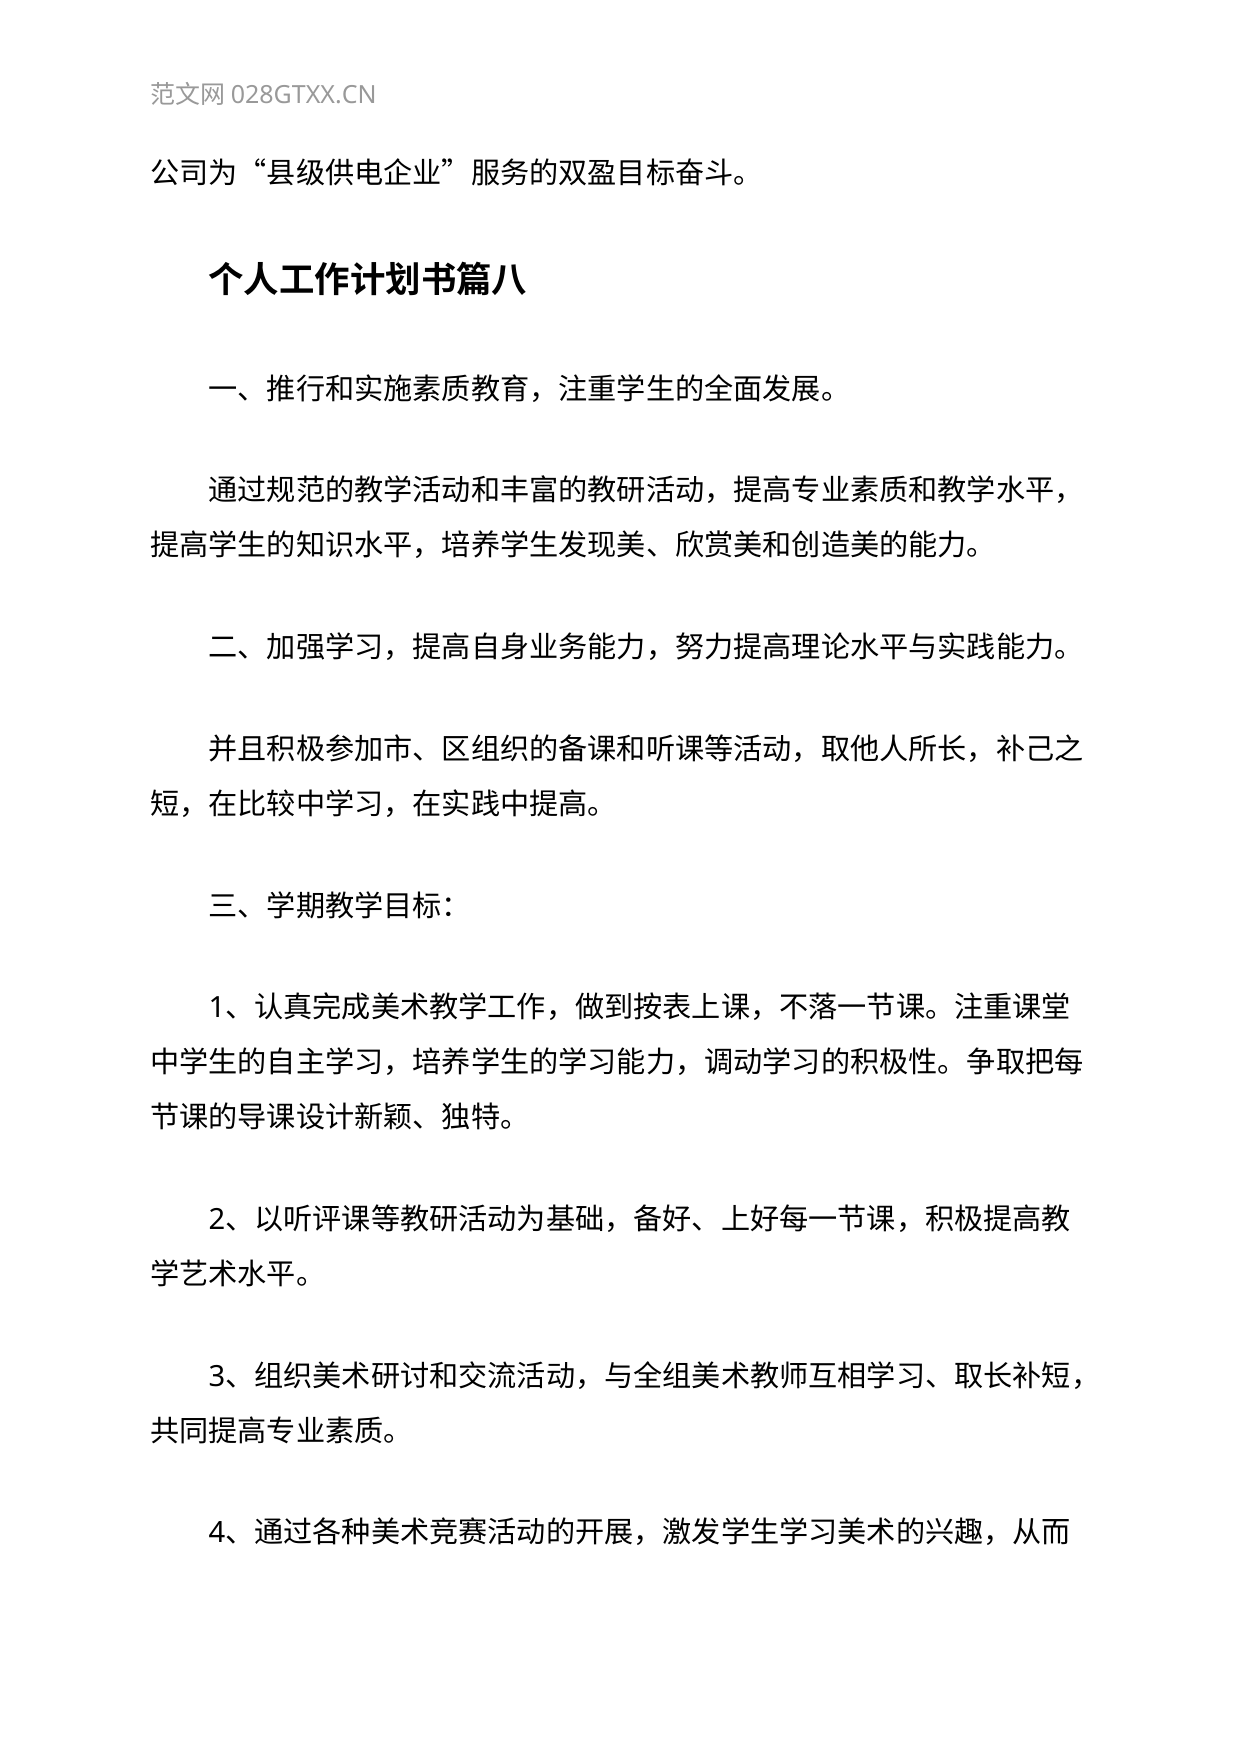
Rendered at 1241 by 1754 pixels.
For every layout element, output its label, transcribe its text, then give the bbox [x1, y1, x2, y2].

text 三、学期教学目标： [150, 882, 1090, 924]
text 并且积极参加市、区组织的备课和听课等活动，取他人所长，补己之短，在比较中学习，在实践中提高。 [150, 725, 1090, 823]
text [150, 150, 1090, 192]
text 个人工作计划书篇八 [150, 252, 1090, 303]
text 3、组织美术研讨和交流活动，与全组美术教师互相学习、取长补短，共同提高专业素质。 [150, 1352, 1090, 1449]
text 一、推行和实施素质教育，注重学生的全面发展。 [150, 365, 1090, 407]
text 2、以听评课等教研活动为基础，备好、上好每一节课，积极提高教学艺术水平。 [150, 1196, 1090, 1293]
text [150, 1509, 1090, 1551]
text 1、认真完成美术教学工作，做到按表上课，不落一节课。注重课堂中学生的自主学习，培养学生的学习能力，调动学习的积极性。争取把每节课的导课设计新颖、独特。 [150, 984, 1090, 1136]
text 二、加强学习，提高自身业务能力，努力提高理论水平与实践能力。 [150, 624, 1090, 666]
text 通过规范的教学活动和丰富的教研活动，提高专业素质和教学水平，提高学生的知识水平，培养学生发现美、欣赏美和创造美的能力。 [150, 467, 1090, 564]
